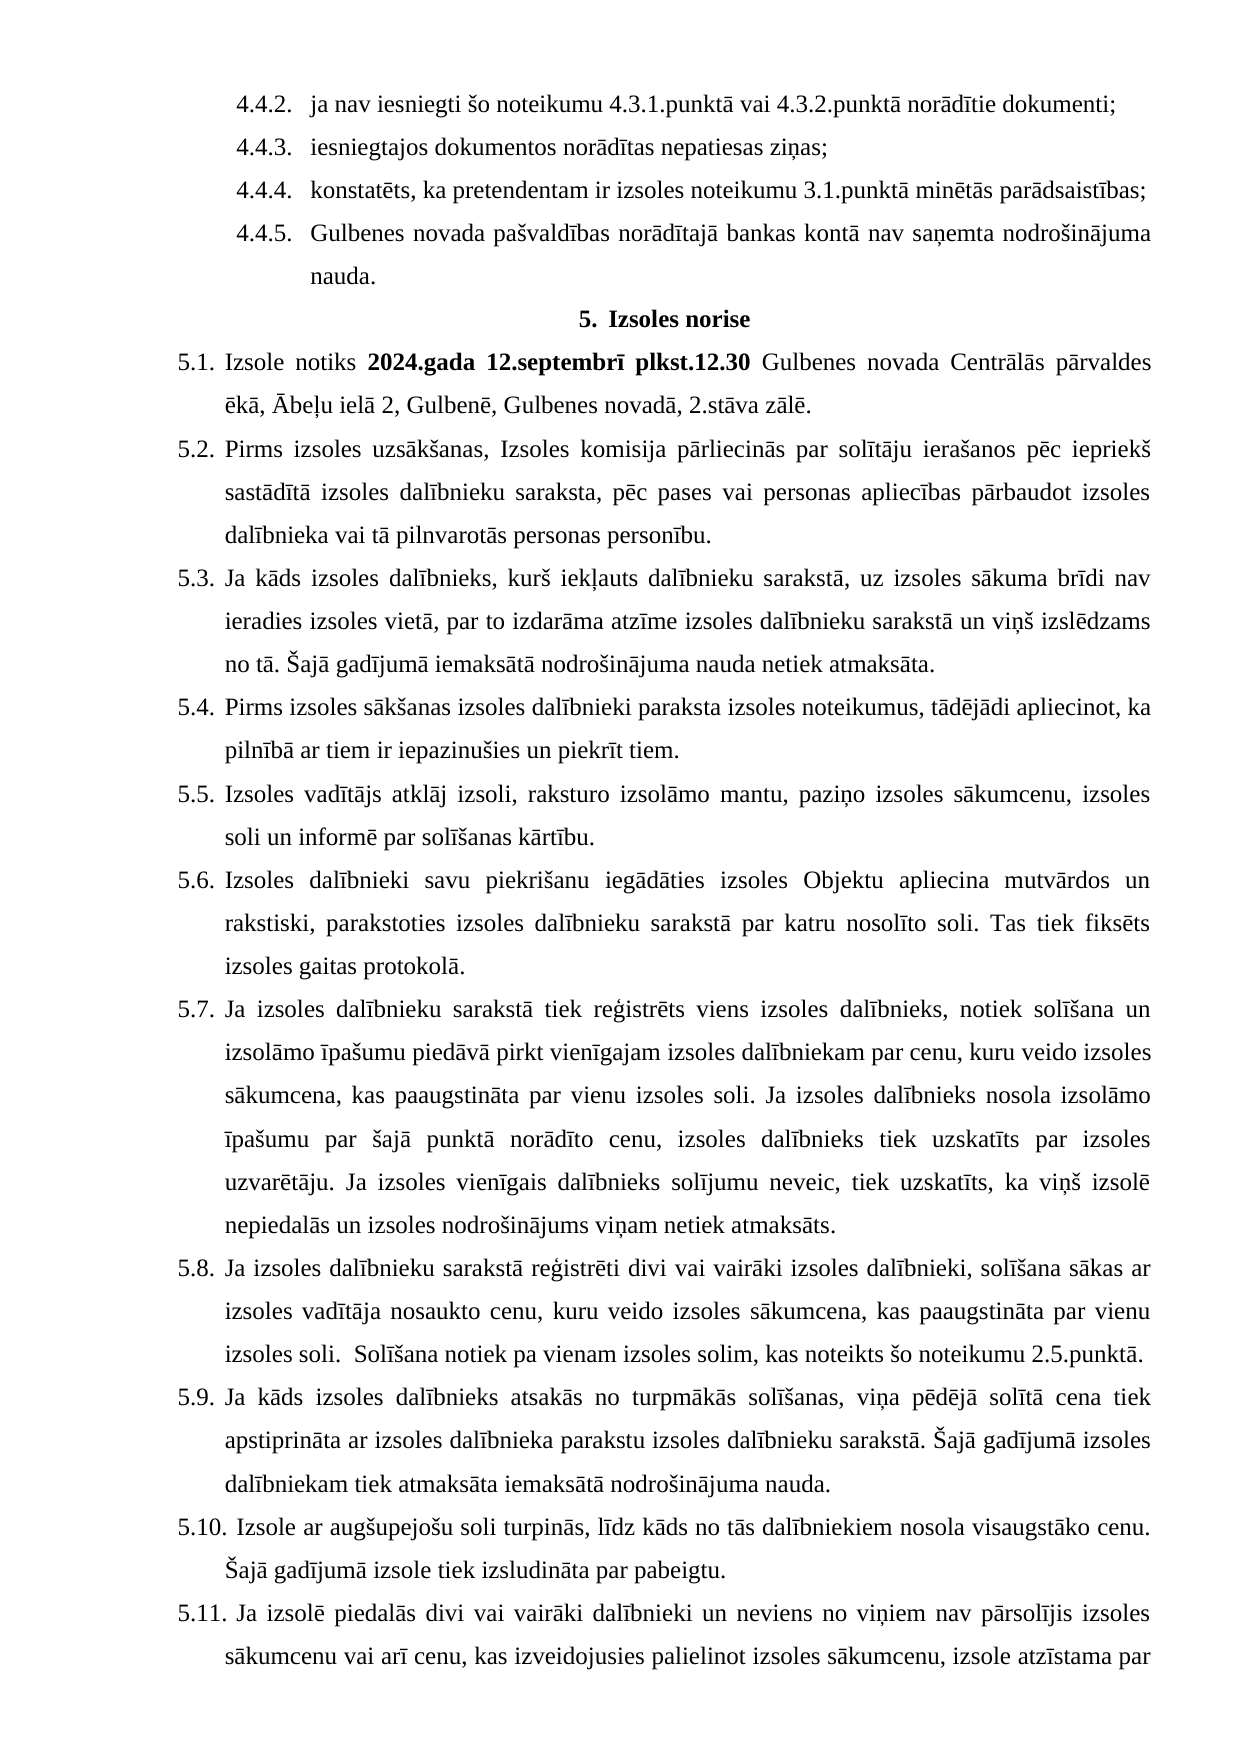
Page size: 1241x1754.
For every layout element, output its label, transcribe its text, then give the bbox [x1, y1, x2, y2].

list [177, 1598, 1152, 1670]
list Ja izsoles dalībnieku sarakstā reģistrēti divi vai vairāki izsoles dalībnieki, solīšana sākas ar izsoles vadītāja nosaukto cenu, kuru veido izsoles sākumcena, kas paaugstināta par vienu izsoles soli. Solīšana notiek pa vienam izsoles solim, kas noteikts šo noteikumu 2.5.punktā. [177, 1253, 1152, 1368]
list Izsoles dalībnieki savu piekrišanu iegādāties izsoles Objektu apliecina mutvārdos un rakstiski, parakstoties izsoles dalībnieku sarakstā par katru nosolīto soli. Tas tiek fiksēts izsoles gaitas protokolā. [177, 865, 1152, 980]
list Gulbenes novada pašvaldības norādītajā bankas kontā nav saņemta nodrošinājuma nauda. [236, 218, 1152, 290]
list Izsole ar augšupejošu soli turpinās, līdz kāds no tās dalībniekiem nosola visaugstāko cenu. Šajā gadījumā izsole tiek izsludināta par pabeigtu. [177, 1512, 1152, 1584]
list Izsoles vadītājs atklāj izsoli, raksturo izsolāmo mantu, paziņo izsoles sākumcenu, izsoles soli un informē par solīšanas kārtību. [177, 779, 1152, 851]
list Ja kāds izsoles dalībnieks, kurš iekļauts dalībnieku sarakstā, uz izsoles sākuma brīdi nav ieradies izsoles vietā, par to izdarāma atzīme izsoles dalībnieku sarakstā un viņš izslēdzams no tā. Šajā gadījumā iemaksātā nodrošinājuma nauda netiek atmaksāta. [177, 563, 1152, 678]
list iesniegtajos dokumentos norādītas nepatiesas ziņas; [236, 132, 1152, 161]
list ja nav iesniegti šo noteikumu 4.3.1.punktā vai 4.3.2.punktā norādītie dokumenti; [236, 89, 1152, 117]
list Ja izsoles dalībnieku sarakstā tiek reģistrēts viens izsoles dalībnieks, notiek solīšana un izsolāmo īpašumu piedāvā pirkt vienīgajam izsoles dalībniekam par cenu, kuru veido izsoles sākumcena, kas paaugstināta par vienu izsoles soli. Ja izsoles dalībnieks nosola izsolāmo īpašumu par šajā punktā norādīto cenu, izsoles dalībnieks tiek uzskatīts par izsoles uzvarētāju. Ja izsoles vienīgais dalībnieks solījumu neveic, tiek uzskatīts, ka viņš izsolē nepiedalās un izsoles nodrošinājums viņam netiek atmaksāts. [177, 994, 1152, 1239]
list Pirms izsoles sākšanas izsoles dalībnieki paraksta izsoles noteikumus, tādējādi apliecinot, ka pilnībā ar tiem ir iepazinušies un piekrīt tiem. [177, 692, 1152, 764]
list Izsole notiks 2024.gada 12.septembrī plkst.12.30 Gulbenes novada Centrālās pārvaldes ēkā, Ābeļu ielā 2, Gulbenē, Gulbenes novadā, 2.stāva zālē. [177, 347, 1152, 419]
list Ja kāds izsoles dalībnieks atsakās no turpmākās solīšanas, viņa pēdējā solītā cena tiek apstiprināta ar izsoles dalībnieka parakstu izsoles dalībnieku sarakstā. Šajā gadījumā izsoles dalībniekam tiek atmaksāta iemaksātā nodrošinājuma nauda. [177, 1382, 1152, 1497]
list Pirms izsoles uzsākšanas, Izsoles komisija pārliecinās par solītāju ierašanos pēc iepriekš sastādītā izsoles dalībnieku saraksta, pēc pases vai personas apliecības pārbaudot izsoles dalībnieka vai tā pilnvarotās personas personību. [177, 434, 1152, 549]
list konstatēts, ka pretendentam ir izsoles noteikumu 3.1.punktā minētās parādsaistības; [236, 175, 1152, 204]
list Izsoles norise [177, 304, 1152, 333]
